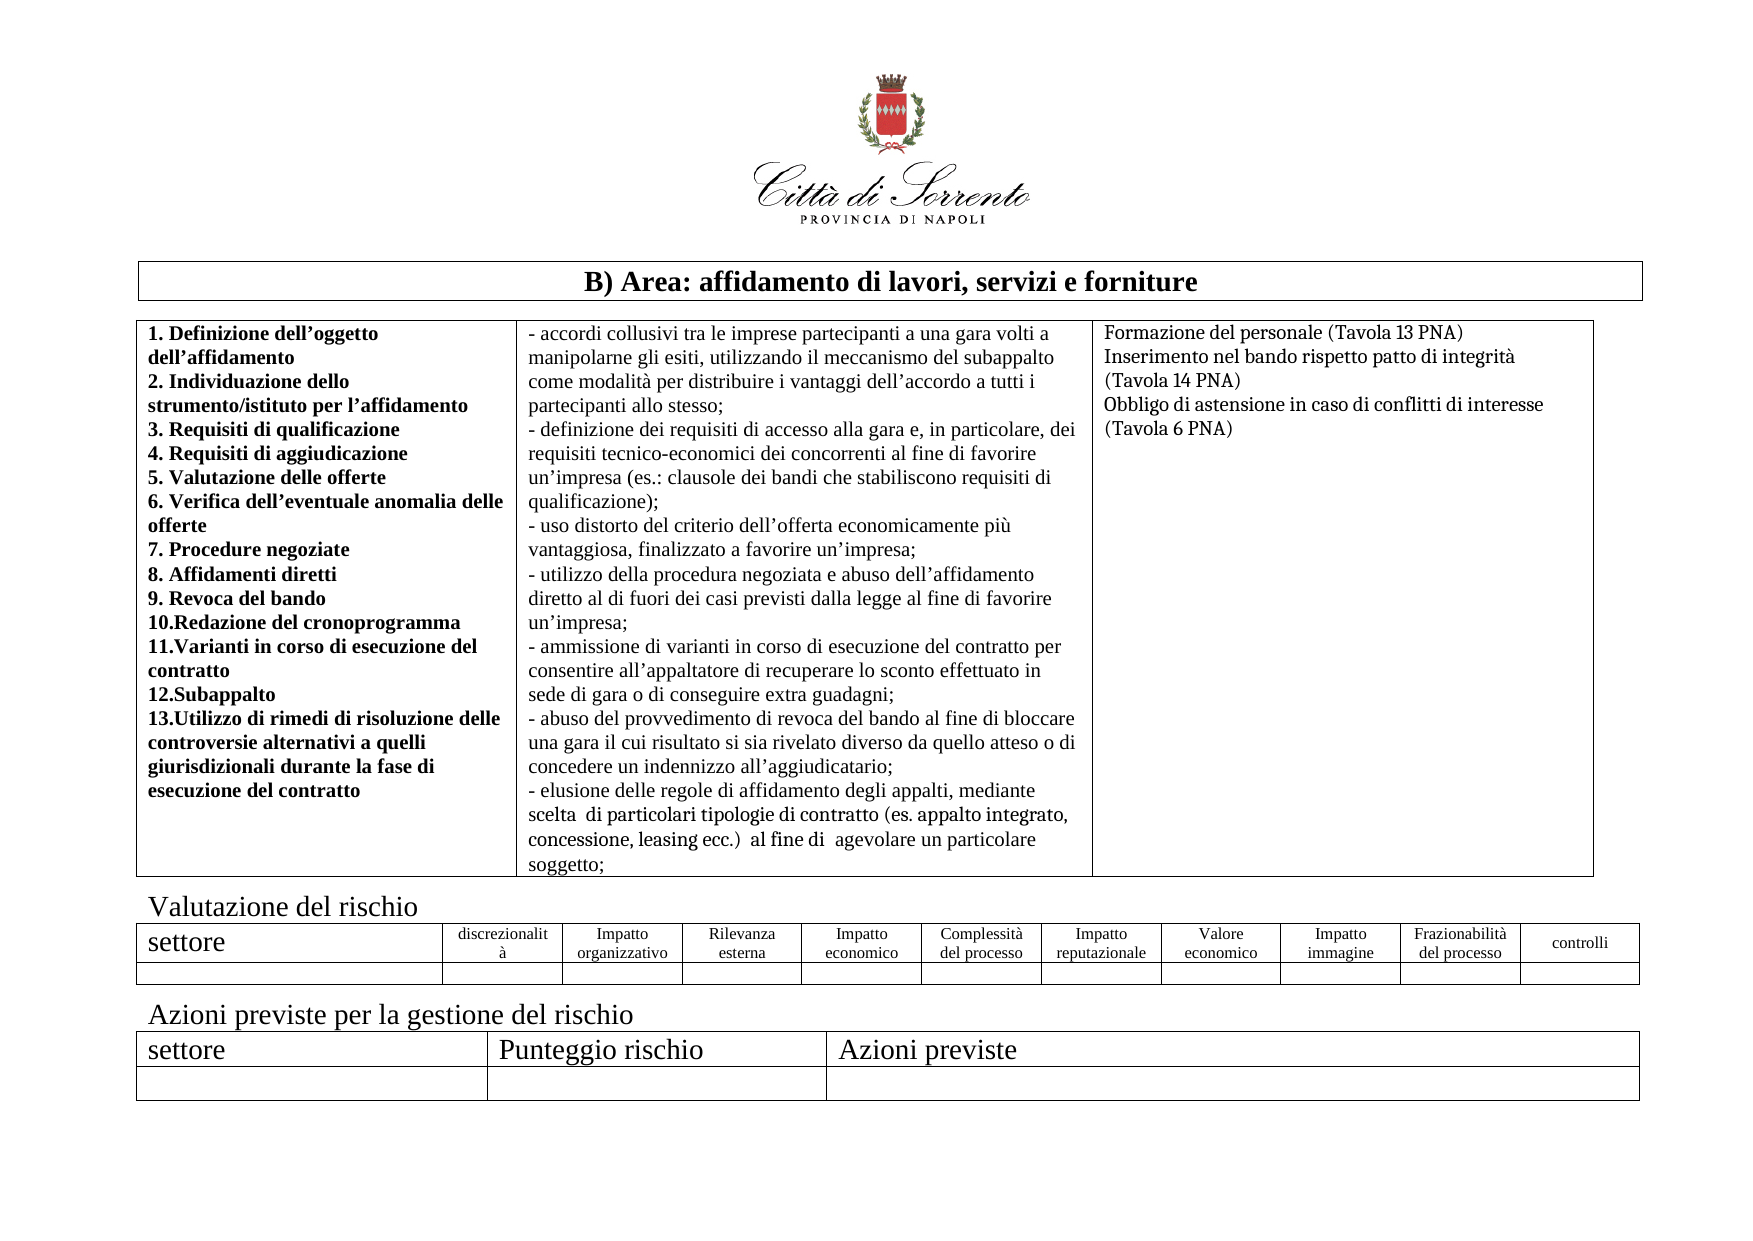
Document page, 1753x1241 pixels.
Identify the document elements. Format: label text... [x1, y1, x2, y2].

table_cell [683, 963, 801, 984]
table_header Impatto organizzativo [563, 924, 682, 962]
table_cell [1042, 963, 1161, 984]
table_header - accordi collusivi tra le imprese partecipanti a una gara volti a manipolarne gli esiti, utilizzando il meccanismo del subappalto come modalità per distribuire i vantaggi dell’accordo a tutti i partecipanti allo stesso; - definizione dei requisiti di accesso alla gara e, in particolare, dei requisiti tecnico-economici dei concorrenti al fine di favorire un’impresa (es.: clausole dei bandi che stabiliscono requisiti di qualificazione); - uso distorto del criterio dell’offerta economicamente più vantaggiosa, finalizzato a favorire un’impresa; - utilizzo della procedura negoziata e abuso dell’affidamento diretto al di fuori dei casi previsti dalla legge al fine di favorire un’impresa; - ammissione di varianti in corso di esecuzione del contratto per consentire all’appaltatore di recuperare lo sconto effettuato in sede di gara o di conseguire extra guadagni; - abuso del provvedimento di revoca del bando al fine di bloccare una gara il cui risultato si sia rivelato diverso da quello atteso o di concedere un indennizzo all’aggiudicatario; - elusione delle regole di affidamento degli appalti, mediante scelta di particolari tipologie di contratto (es. appalto integrato, concessione, leasing ecc.) al fine di agevolare un particolare soggetto; [517, 321, 1092, 876]
table_header Impatto reputazionale [1042, 924, 1161, 962]
table_cell [443, 963, 562, 984]
table_cell [488, 1067, 826, 1100]
table_cell [802, 963, 921, 984]
text Azioni previste per la gestione del rischio [148, 997, 1634, 1031]
table_header Punteggio rischio [488, 1032, 826, 1066]
table_cell [827, 1067, 1639, 1100]
table_header Rilevanza esterna [683, 924, 801, 962]
table_cell [137, 963, 442, 984]
picture [745, 73, 1037, 233]
table_cell [1521, 963, 1639, 984]
table_cell [922, 963, 1041, 984]
table_header discrezionalità [443, 924, 562, 962]
table_header Azioni previste [827, 1032, 1639, 1066]
text B) Area: affidamento di lavori, servizi e forniture [139, 262, 1642, 300]
table_header Valore economico [1162, 924, 1280, 962]
text Valutazione del rischio [148, 889, 1634, 923]
table_cell [137, 1067, 487, 1100]
table_header settore [137, 1032, 487, 1066]
table_header Impatto immagine [1281, 924, 1400, 962]
table_header 1. Definizione dell’oggetto dell’affidamento 2. Individuazione dello strumento/istituto per l’affidamento 3. Requisiti di qualificazione 4. Requisiti di aggiudicazione 5. Valutazione delle offerte 6. Verifica dell’eventuale anomalia delle offerte 7. Procedure negoziate 8. Affidamenti diretti 9. Revoca del bando 10.Redazione del cronoprogramma 11.Varianti in corso di esecuzione del contratto 12.Subappalto 13.Utilizzo di rimedi di risoluzione delle controversie alternativi a quelli giurisdizionali durante la fase di esecuzione del contratto [137, 321, 516, 876]
table_cell [1162, 963, 1280, 984]
table_header Formazione del personale (Tavola 13 PNA) Inserimento nel bando rispetto patto di integrità (Tavola 14 PNA) Obbligo di astensione in caso di conflitti di interesse (Tavola 6 PNA) [1093, 321, 1593, 876]
table_header controlli [1521, 924, 1639, 962]
table_cell [563, 963, 682, 984]
table_header Impatto economico [802, 924, 921, 962]
table_header Frazionabilità del processo [1401, 924, 1520, 962]
table_header settore [137, 924, 442, 962]
table_cell [1281, 963, 1400, 984]
table_header Complessità del processo [922, 924, 1041, 962]
table_cell [1401, 963, 1520, 984]
